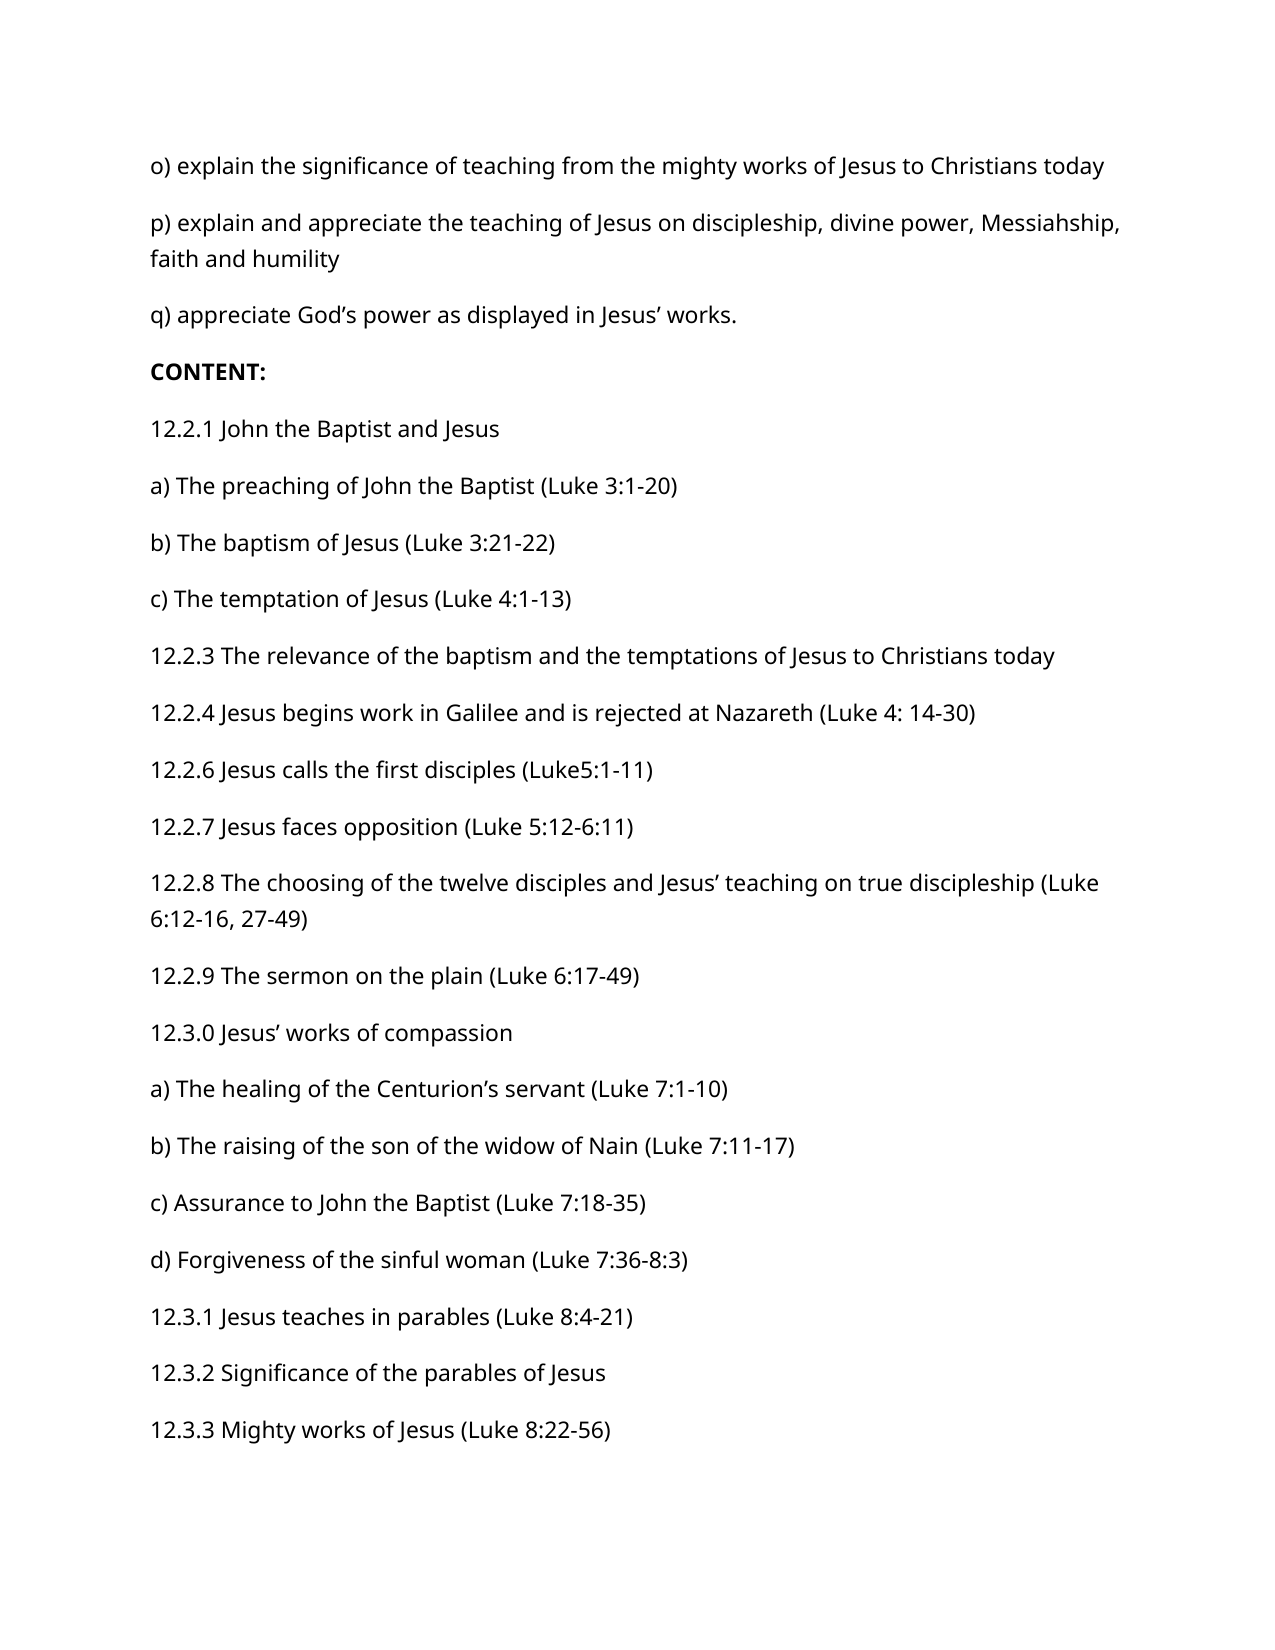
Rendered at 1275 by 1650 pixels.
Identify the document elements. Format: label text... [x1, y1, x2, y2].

text 12.2.4 Jesus begins work in Galilee and is rejected at Nazareth (Luke 4: 14-30) [150, 697, 1125, 728]
text a) The preaching of John the Baptist (Luke 3:1-20) [150, 470, 1125, 501]
text 12.2.1 John the Baptist and Jesus [150, 413, 1125, 444]
text 12.3.3 Mighty works of Jesus (Luke 8:22-56) [150, 1414, 1125, 1445]
text a) The healing of the Centurion’s servant (Luke 7:1-10) [150, 1073, 1125, 1105]
text 12.2.9 The sermon on the plain (Luke 6:17-49) [150, 960, 1125, 991]
text b) The baptism of Jesus (Luke 3:21-22) [150, 527, 1125, 558]
text 12.3.1 Jesus teaches in parables (Luke 8:4-21) [150, 1301, 1125, 1332]
text c) Assurance to John the Baptist (Luke 7:18-35) [150, 1187, 1125, 1218]
text c) The temptation of Jesus (Luke 4:1-13) [150, 583, 1125, 614]
text 12.2.6 Jesus calls the first disciples (Luke5:1-11) [150, 754, 1125, 785]
text 12.3.2 Significance of the parables of Jesus [150, 1357, 1125, 1388]
text 12.2.3 The relevance of the baptism and the temptations of Jesus to Christians today [150, 640, 1125, 671]
text o) explain the significance of teaching from the mighty works of Jesus to Christians today [150, 150, 1125, 181]
text CONTENT: [150, 356, 1125, 387]
text d) Forgiveness of the sinful woman (Luke 7:36-8:3) [150, 1244, 1125, 1275]
text 12.2.8 The choosing of the twelve disciples and Jesus’ teaching on true discipleship (Luke 6:12-16, 27-49) [150, 867, 1125, 934]
text 12.2.7 Jesus faces opposition (Luke 5:12-6:11) [150, 810, 1125, 842]
text q) appreciate God’s power as displayed in Jesus’ works. [150, 299, 1125, 331]
text p) explain and appreciate the teaching of Jesus on discipleship, divine power, Messiahship, faith and humility [150, 207, 1125, 274]
text 12.3.0 Jesus’ works of compassion [150, 1017, 1125, 1048]
text b) The raising of the son of the widow of Nain (Luke 7:11-17) [150, 1130, 1125, 1161]
